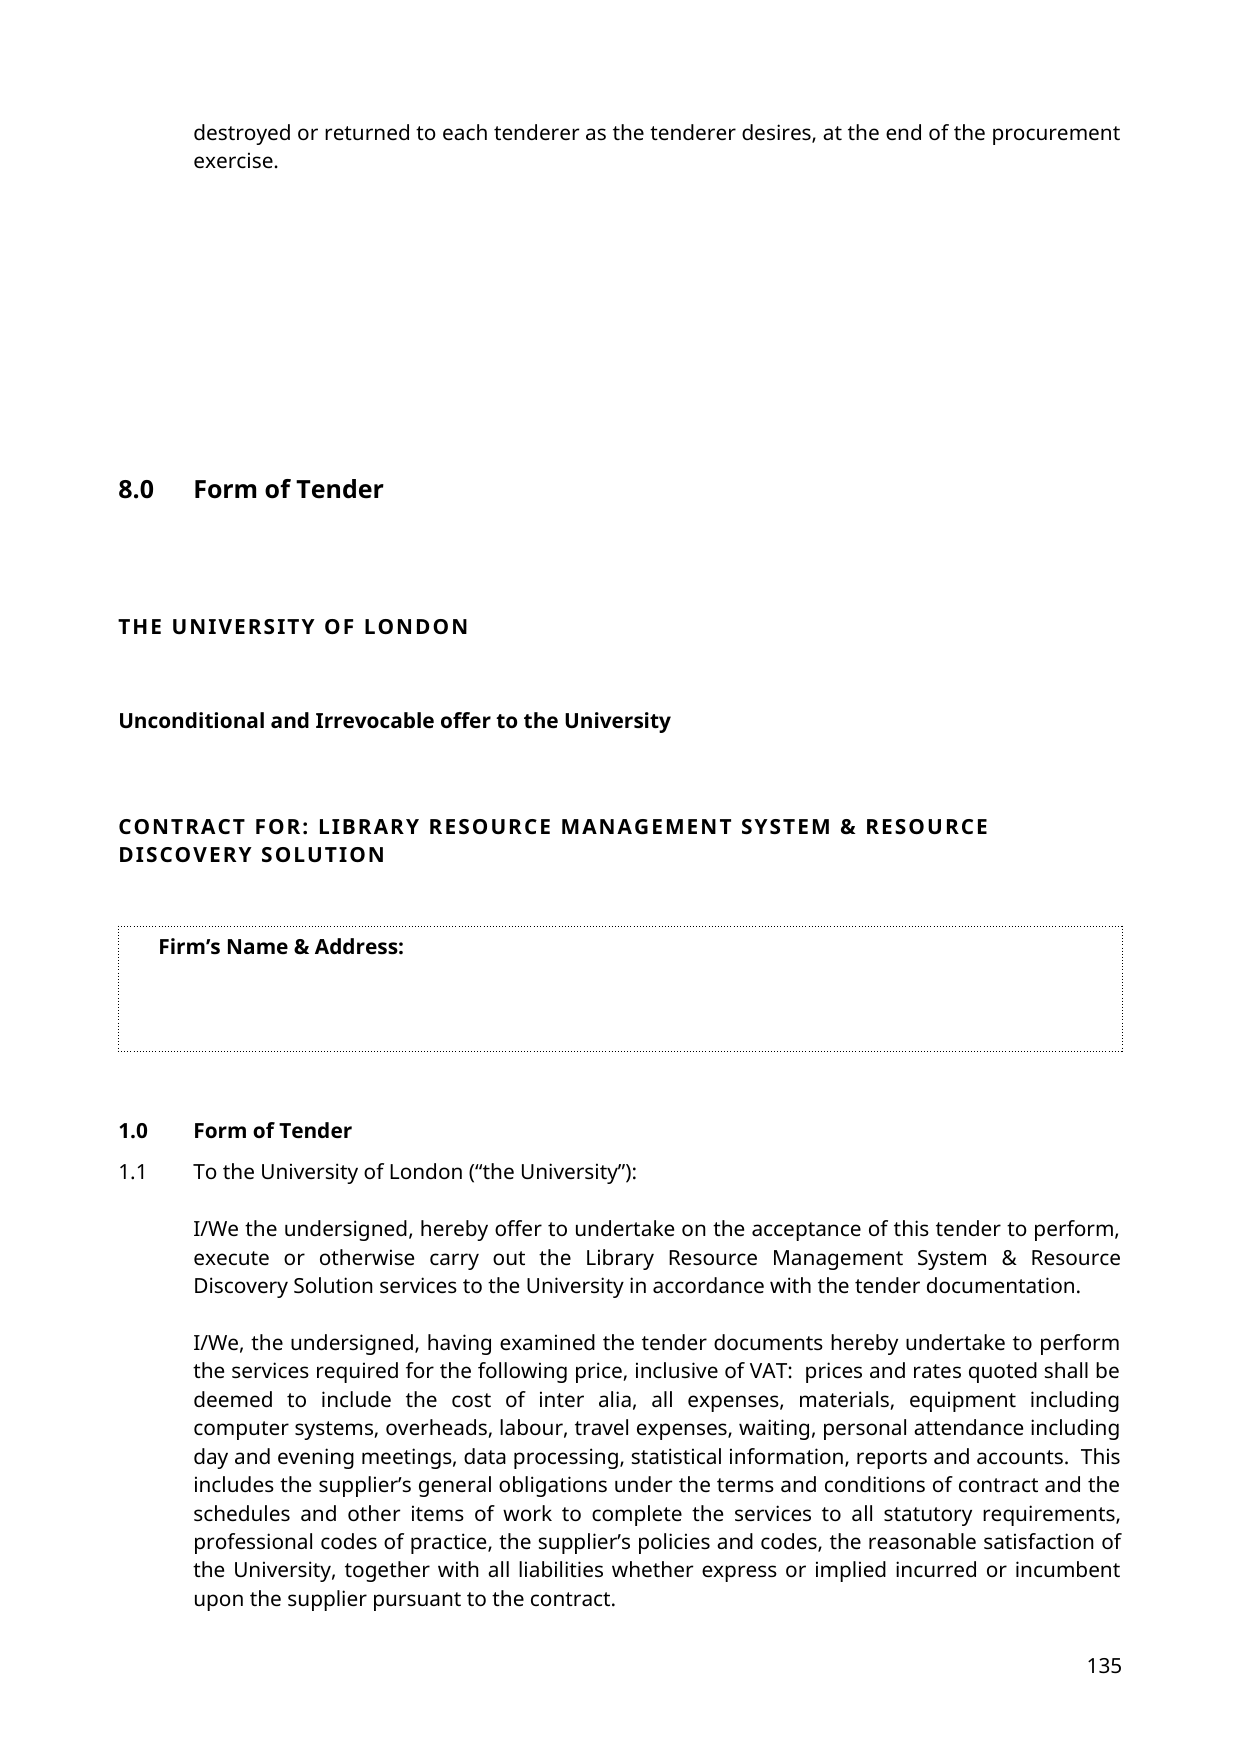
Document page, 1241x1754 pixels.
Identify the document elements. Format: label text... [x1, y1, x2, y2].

text CONTRACT FOR: Library Resource Management System & Resource Discovery Solution [118, 812, 1122, 869]
text I/We the undersigned, hereby offer to undertake on the acceptance of this tender to perform, execute or otherwise carry out the Library Resource Management System & Resource Discovery Solution services to the University in accordance with the tender documentation. [193, 1214, 1122, 1300]
text 1.0 Form of Tender [118, 1117, 1122, 1145]
text 8.0 Form of Tender [118, 472, 1122, 506]
text 1.1 To the University of London (“the University”): [118, 1157, 1122, 1186]
text Unconditional and Irrevocable offer to the University [118, 706, 1122, 734]
text The University of London [118, 612, 1122, 641]
text I/We, the undersigned, having examined the tender documents hereby undertake to perform the services required for the following price, inclusive of VAT: prices and rates quoted shall be deemed to include the cost of inter alia, all expenses, materials, equipment including computer systems, overheads, labour, travel expenses, waiting, personal attendance including day and evening meetings, data processing, statistical information, reports and accounts. This includes the supplier’s general obligations under the terms and conditions of contract and the schedules and other items of work to complete the services to all statutory requirements, professional codes of practice, the supplier’s policies and codes, the reasonable satisfaction of the University, together with all liabilities whether express or implied incurred or incumbent upon the supplier pursuant to the contract. [193, 1328, 1122, 1612]
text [118, 118, 1122, 175]
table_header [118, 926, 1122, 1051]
